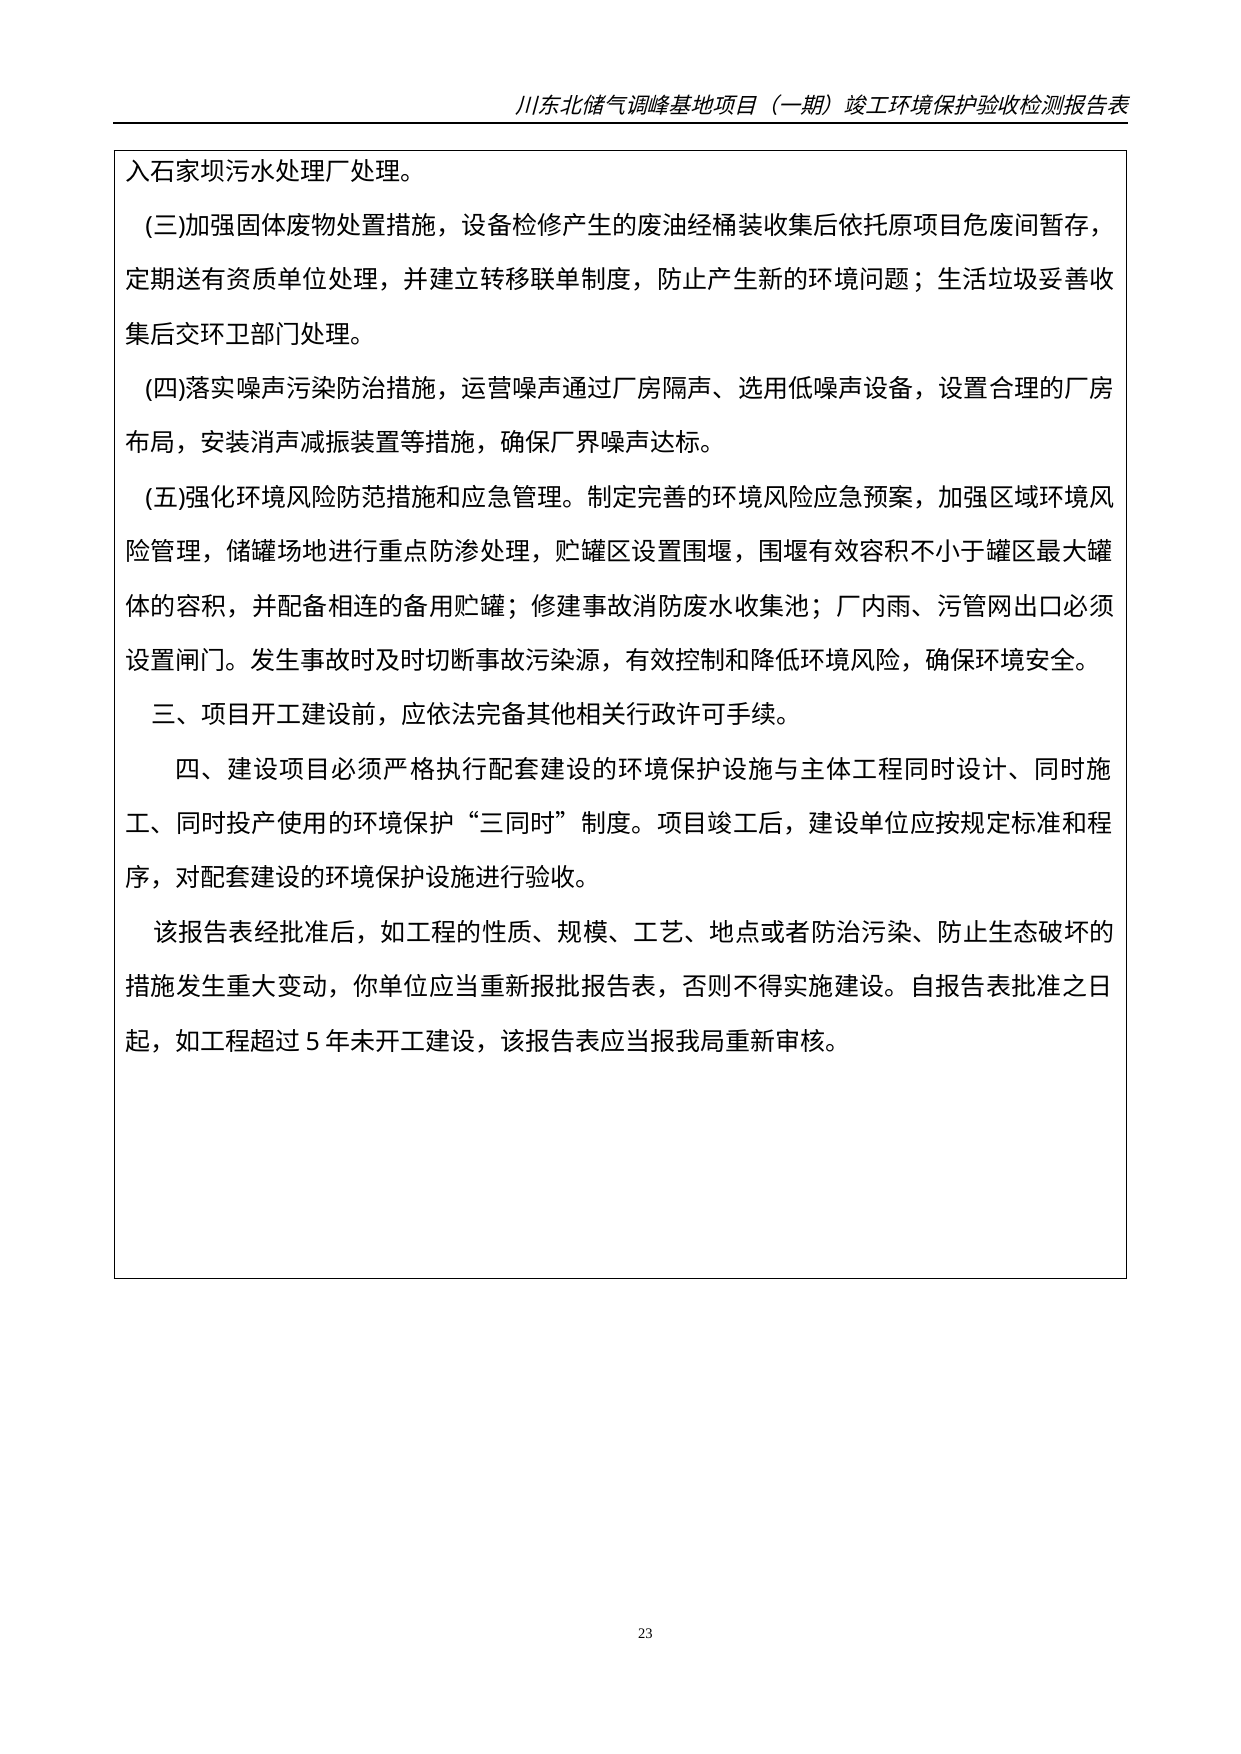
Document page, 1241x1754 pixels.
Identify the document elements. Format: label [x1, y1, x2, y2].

table_header [115, 151, 1126, 1277]
